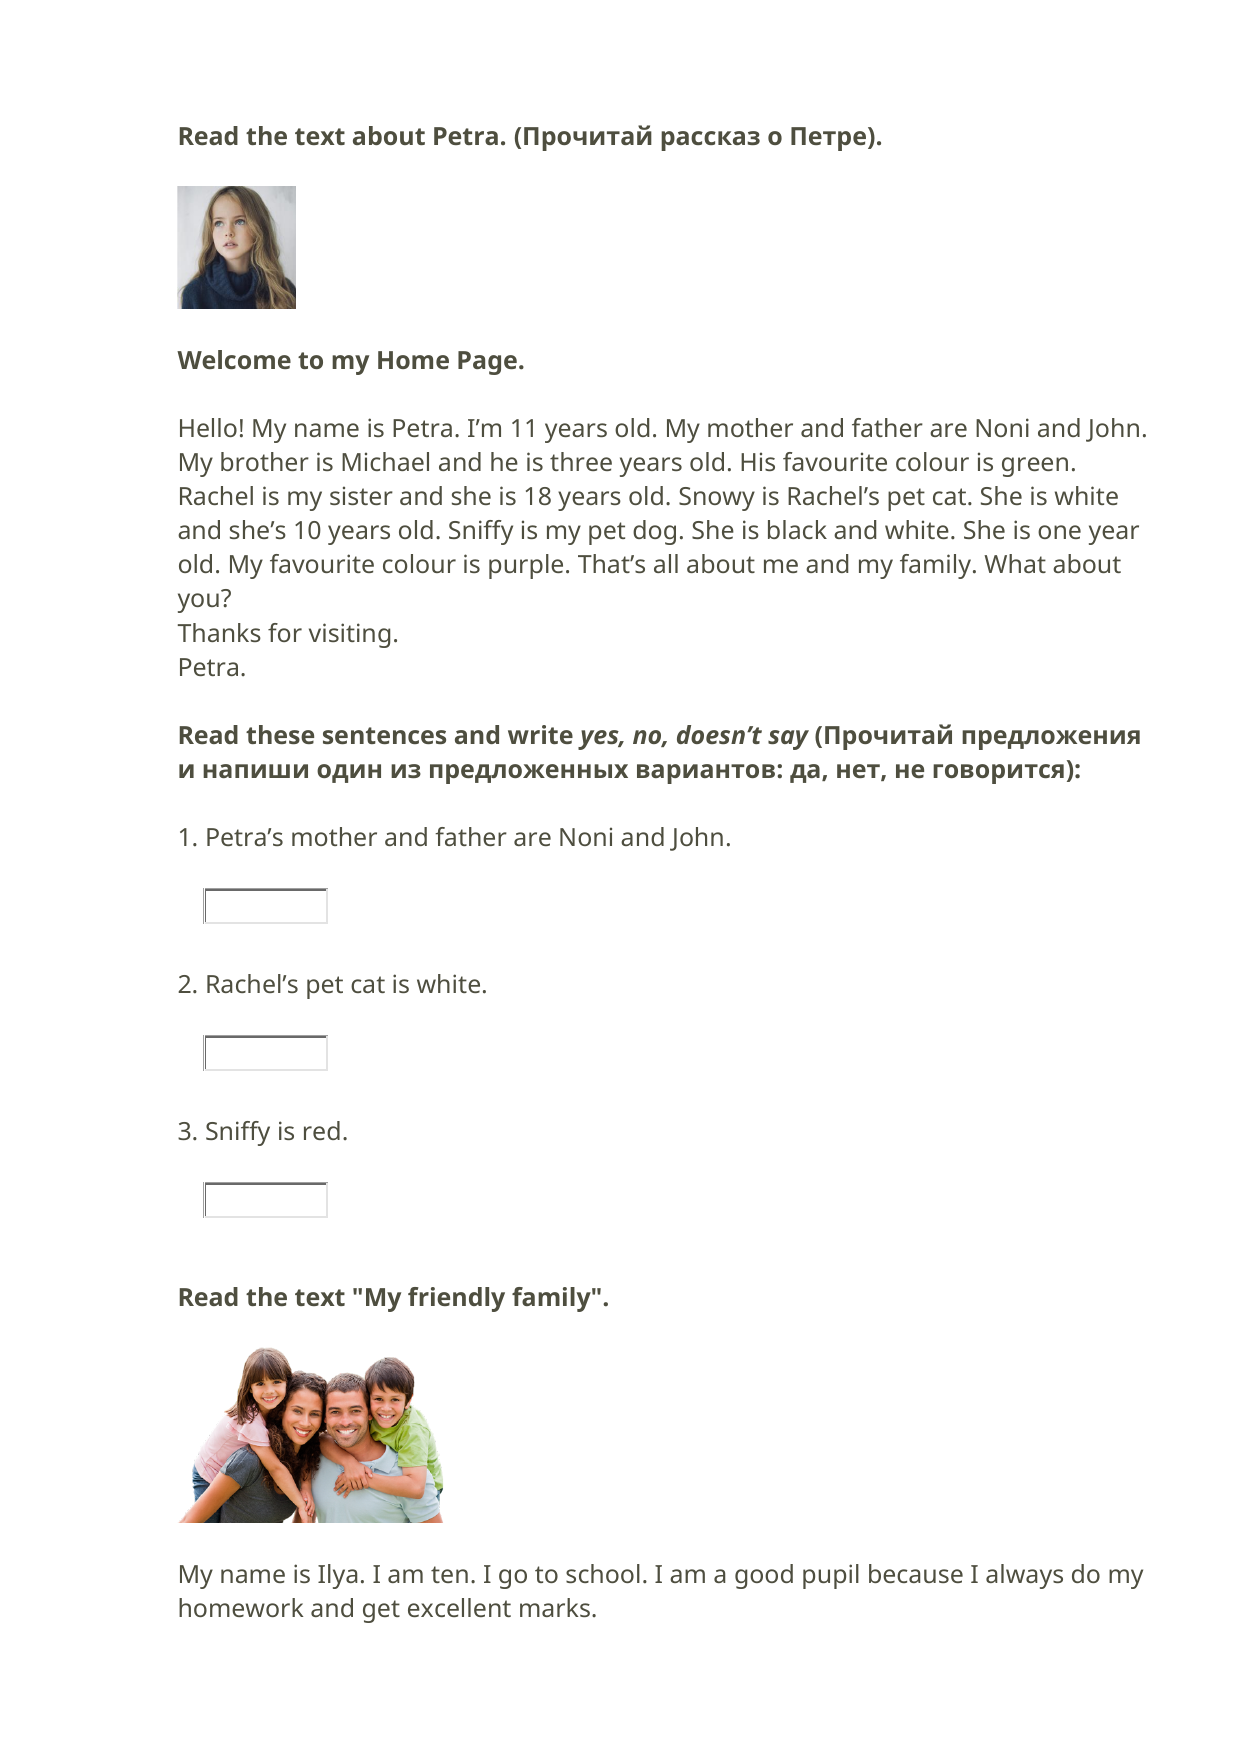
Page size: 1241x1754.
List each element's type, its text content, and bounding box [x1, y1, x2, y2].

text Read the text "My friendly family". [177, 1280, 1152, 1314]
picture [177, 1347, 444, 1523]
text My name is Ilya. I am ten. I go to school. I am a good pupil because I always do my homework and get exсellent marks. [177, 1557, 1152, 1625]
picture [177, 186, 296, 309]
text Read these sentences and write yes, no, doesn’t say (Прочитай предложения и напиши один из предложенных вариантов: да, нет, не говорится): [177, 717, 1152, 786]
text 2. Rachel’s pet cat is white. [177, 967, 1152, 1001]
text Welcome to my Home Page. [177, 343, 1152, 377]
text 3. Sniffy is red. [177, 1114, 1152, 1148]
text Read the text about Petra. (Прочитай рассказ о Петре). [177, 118, 1152, 152]
text Hello! My name is Petra. I’m 11 years old. My mother and father are Noni and John. My brother is Michael and he is three years old. His favourite colour is green. Rachel is my sister and she is 18 years old. Snowy is Rachel’s pet cat. She is white and she’s 10 years old. Sniffy is my pet dog. She is black and white. She is one year old. My favourite colour is purple. That’s all about me and my family. What about you? Thanks for visiting. Petra. [177, 377, 1152, 683]
text 1. Petra’s mother and father are Noni and John. [177, 786, 1152, 854]
